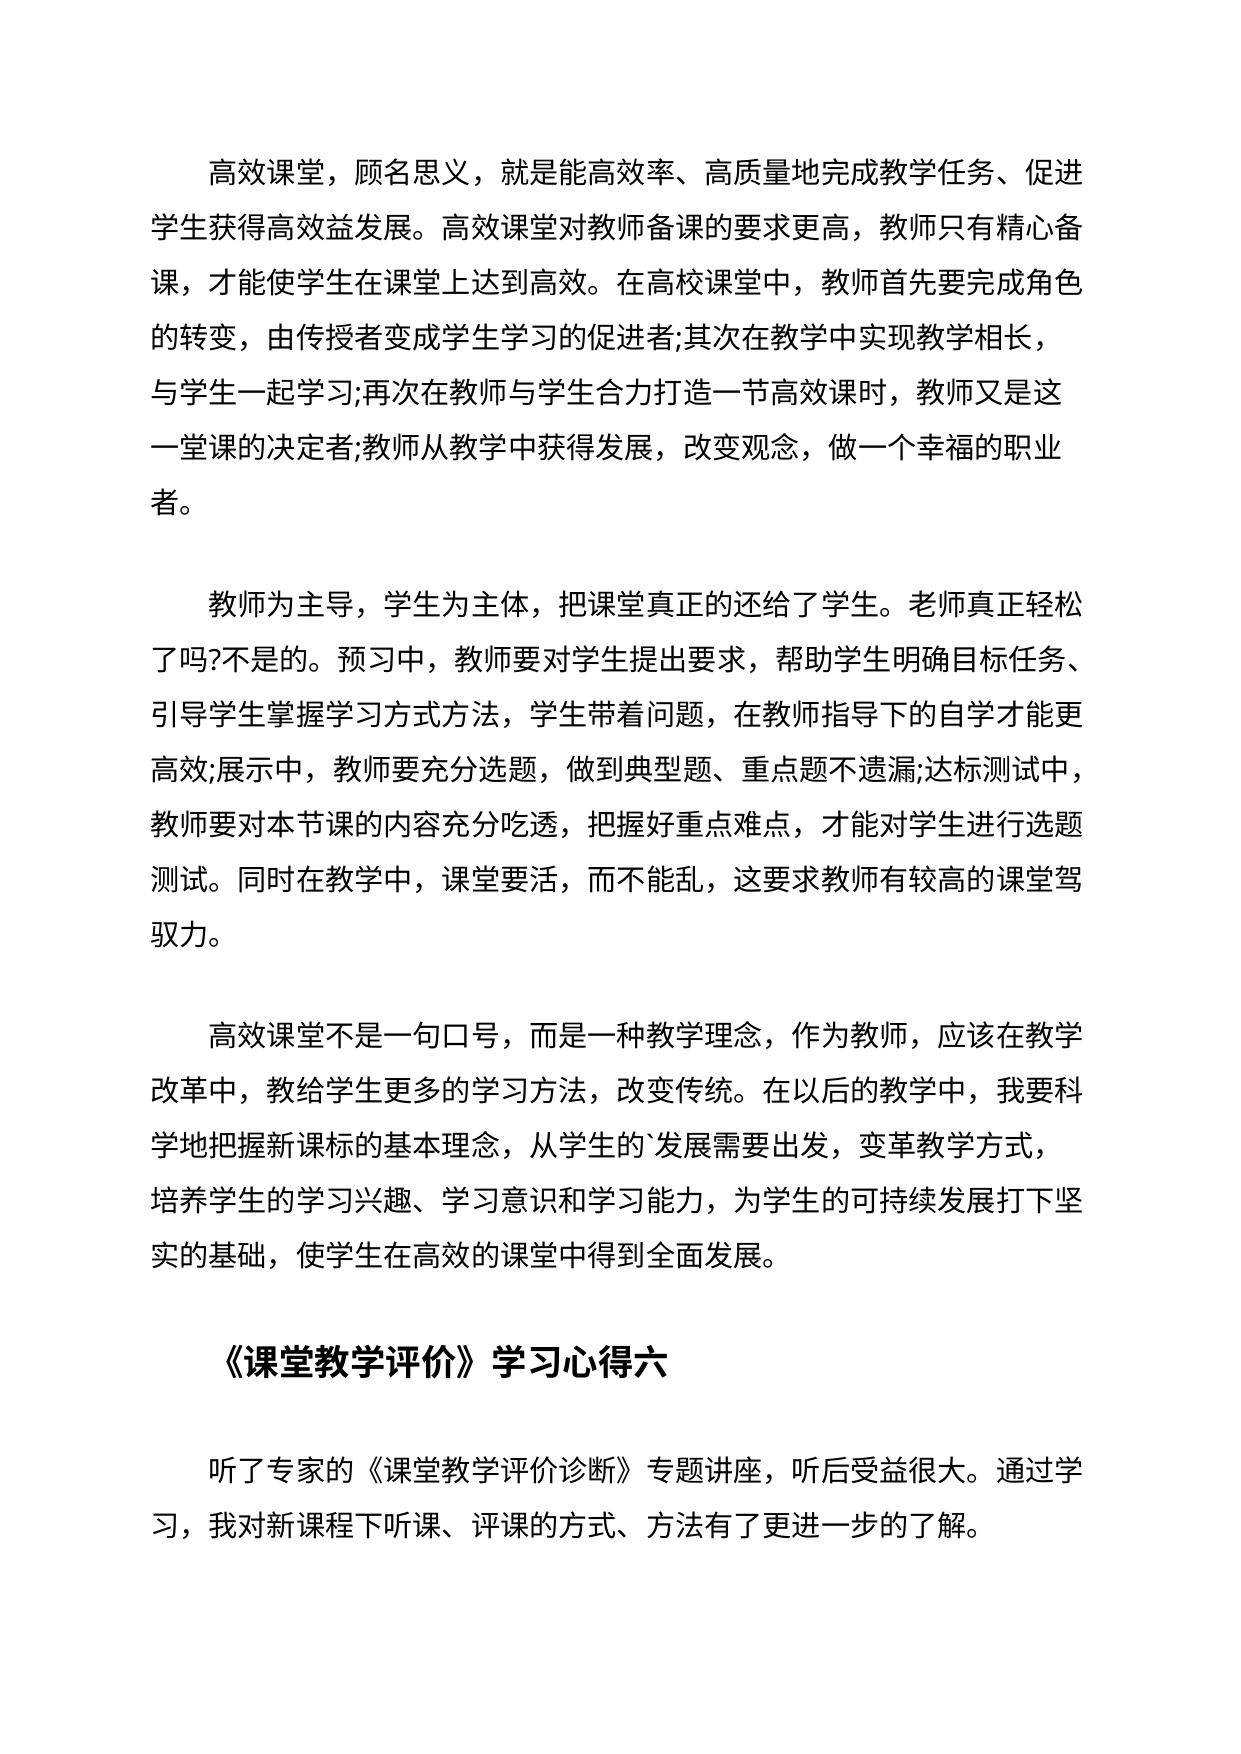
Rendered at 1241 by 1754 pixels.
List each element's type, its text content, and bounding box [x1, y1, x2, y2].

text 《课堂教学评价》学习心得六 [150, 1334, 1090, 1386]
text 高效课堂不是一句口号，而是一种教学理念，作为教师，应该在教学改革中，教给学生更多的学习方法，改变传统。在以后的教学中，我要科学地把握新课标的基本理念，从学生的`发展需要出发，变革教学方式，培养学生的学习兴趣、学习意识和学习能力，为学生的可持续发展打下坚实的基础，使学生在高效的课堂中得到全面发展。 [150, 1013, 1090, 1275]
text 听了专家的《课堂教学评价诊断》专题讲座，听后受益很大。通过学习，我对新课程下听课、评课的方式、方法有了更进一步的了解。 [150, 1448, 1090, 1545]
text 高效课堂，顾名思义，就是能高效率、高质量地完成教学任务、促进学生获得高效益发展。高效课堂对教师备课的要求更高，教师只有精心备课，才能使学生在课堂上达到高效。在高校课堂中，教师首先要完成角色的转变，由传授者变成学生学习的促进者;其次在教学中实现教学相长，与学生一起学习;再次在教师与学生合力打造一节高效课时，教师又是这一堂课的决定者;教师从教学中获得发展，改变观念，做一个幸福的职业者。 [150, 150, 1090, 522]
text 教师为主导，学生为主体，把课堂真正的还给了学生。老师真正轻松了吗?不是的。预习中，教师要对学生提出要求，帮助学生明确目标任务、引导学生掌握学习方式方法，学生带着问题，在教师指导下的自学才能更高效;展示中，教师要充分选题，做到典型题、重点题不遗漏;达标测试中，教师要对本节课的内容充分吃透，把握好重点难点，才能对学生进行选题测试。同时在教学中，课堂要活，而不能乱，这要求教师有较高的课堂驾驭力。 [150, 581, 1090, 953]
